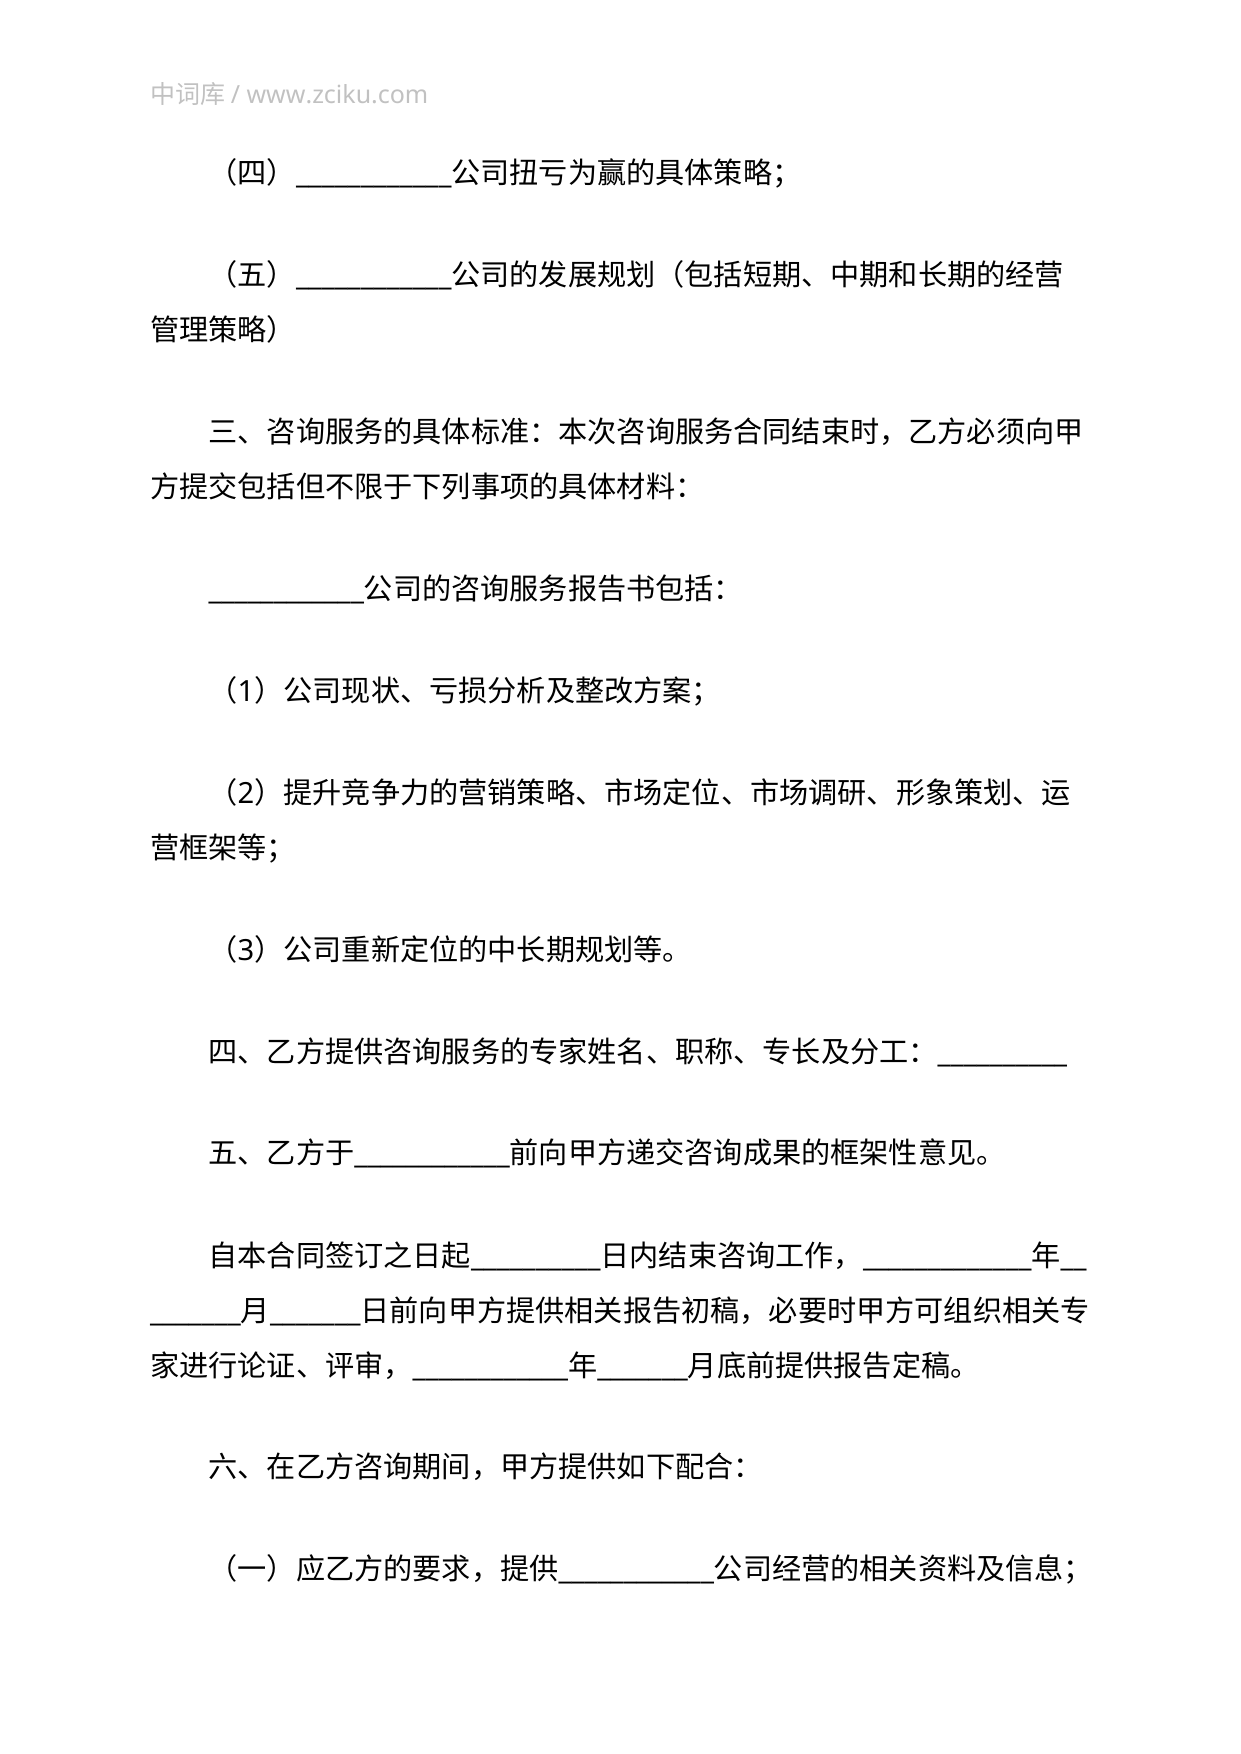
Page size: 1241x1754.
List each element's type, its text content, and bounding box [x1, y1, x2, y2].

text （2）提升竞争力的营销策略、市场定位、市场调研、形象策划、运营框架等； [150, 769, 1090, 867]
text 四、乙方提供咨询服务的专家姓名、职称、专长及分工：__________ [150, 1028, 1090, 1071]
text （1）公司现状、亏损分析及整改方案； [150, 667, 1090, 710]
text （3）公司重新定位的中长期规划等。 [150, 926, 1090, 968]
text 六、在乙方咨询期间，甲方提供如下配合： [150, 1444, 1090, 1486]
text （一）应乙方的要求，提供____________公司经营的相关资料及信息； [150, 1546, 1090, 1588]
text 三、咨询服务的具体标准：本次咨询服务合同结束时，乙方必须向甲方提交包括但不限于下列事项的具体材料： [150, 409, 1090, 506]
text 五、乙方于____________前向甲方递交咨询成果的框架性意见。 [150, 1130, 1090, 1172]
text ____________公司的咨询服务报告书包括： [150, 565, 1090, 608]
text （四）____________公司扭亏为赢的具体策略； [150, 150, 1090, 192]
text （五）____________公司的发展规划（包括短期、中期和长期的经营管理策略） [150, 252, 1090, 349]
text 自本合同签订之日起__________日内结束咨询工作，_____________年_________月_______日前向甲方提供相关报告初稿，必要时甲方可组织相关专家进行论证、评审，____________年_______月底前提供报告定稿。 [150, 1232, 1090, 1384]
